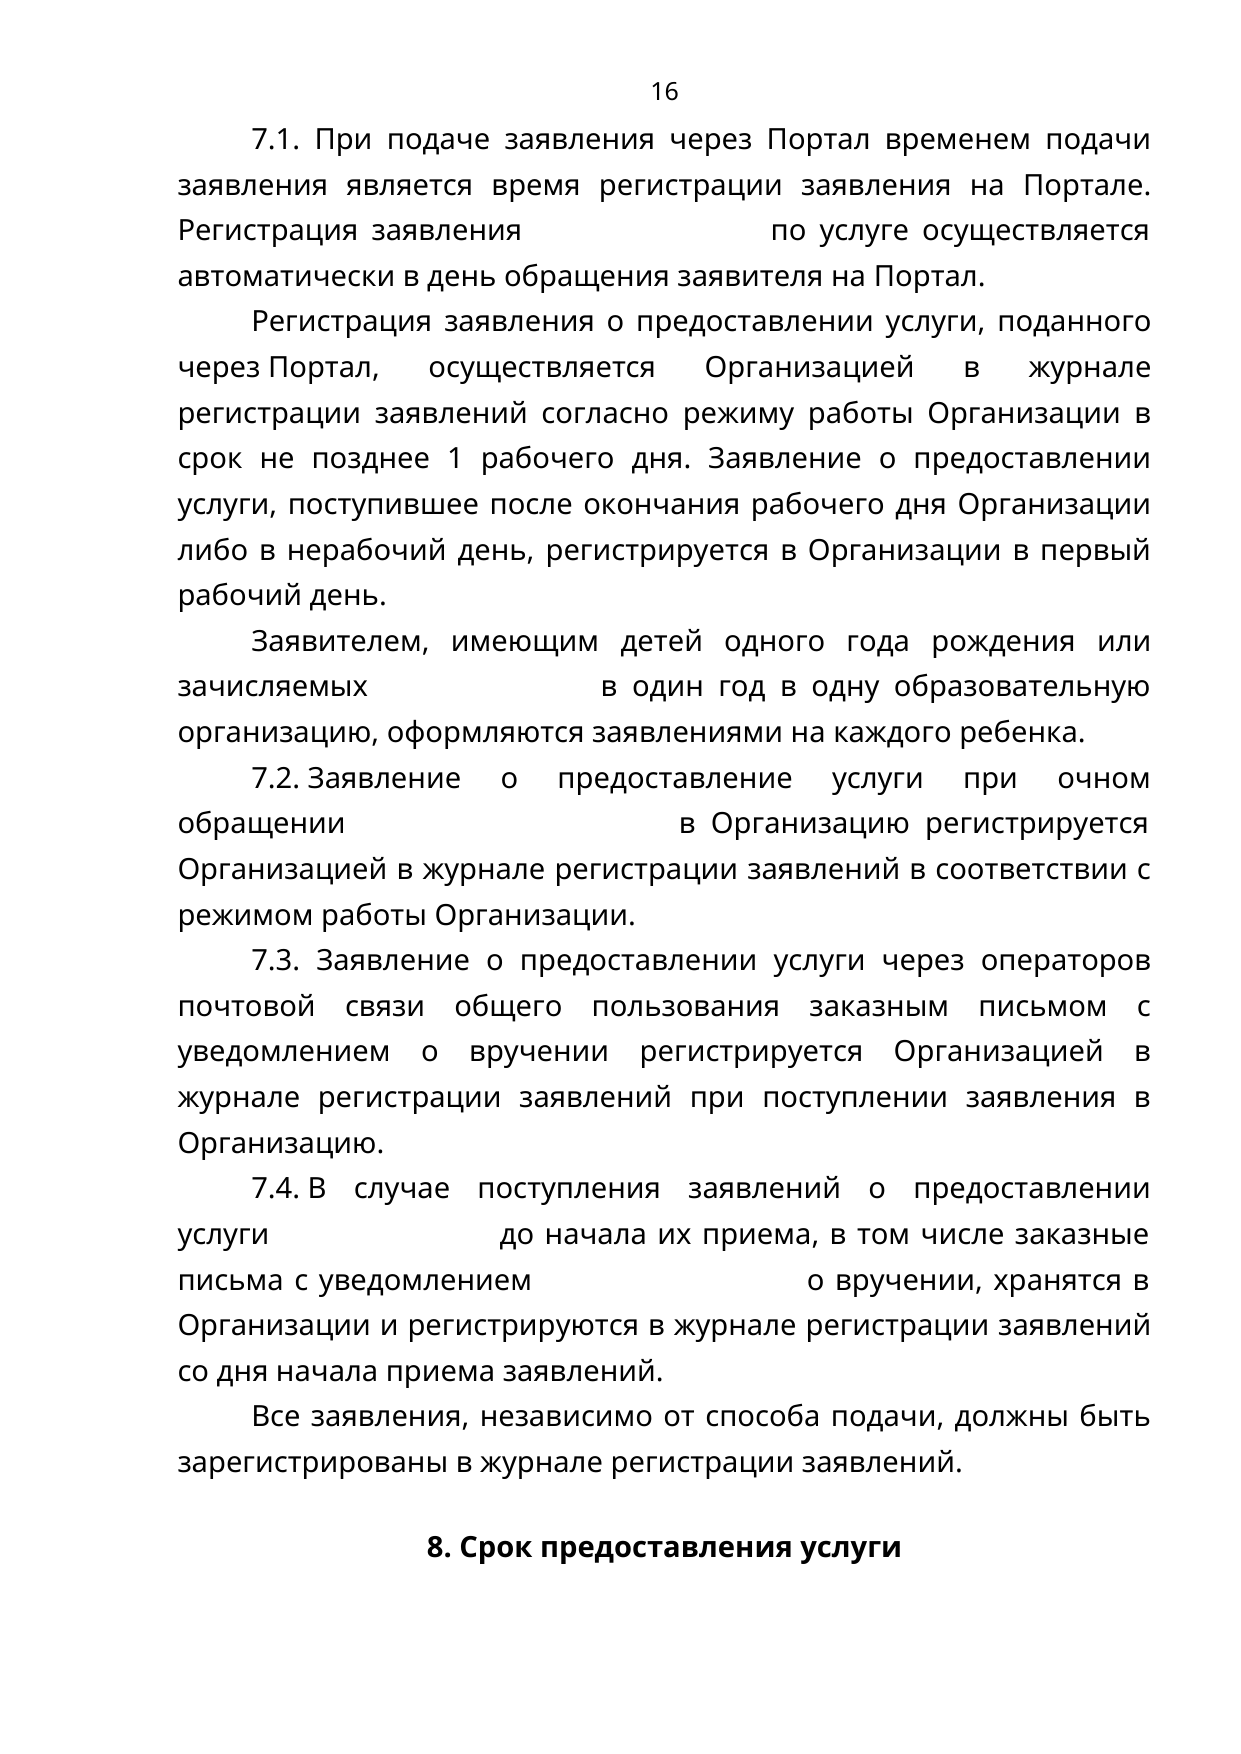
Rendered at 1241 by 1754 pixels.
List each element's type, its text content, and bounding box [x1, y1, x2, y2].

text 7.4. В случае поступления заявлений о предоставлении услуги до начала их приема, в том числе заказные письма с уведомлением о вручении, хранятся в Организации и регистрируются в журнале регистрации заявлений со дня начала приема заявлений. [177, 1167, 1152, 1390]
text 7.2. Заявление о предоставление услуги при очном обращении в Организацию регистрируется Организацией в журнале регистрации заявлений в соответствии с режимом работы Организации. [177, 757, 1152, 933]
text 7.1. При подаче заявления через Портал временем подачи заявления является время регистрации заявления на Портале. Регистрация заявления по услуге осуществляется автоматически в день обращения заявителя на Портал. [177, 118, 1152, 295]
text 7.3. Заявление о предоставлении услуги через операторов почтовой связи общего пользования заказным письмом с уведомлением о вручении регистрируется Организацией в журнале регистрации заявлений при поступлении заявления в Организацию. [177, 939, 1152, 1162]
text Заявителем, имеющим детей одного года рождения или зачисляемых в один год в одну образовательную организацию, оформляются заявлениями на каждого ребенка. [177, 620, 1152, 751]
text 8. Срок предоставления услуги [177, 1527, 1152, 1566]
text Регистрация заявления о предоставлении услуги, поданного через Портал, осуществляется Организацией в журнале регистрации заявлений согласно режиму работы Организации в срок не позднее 1 рабочего дня. Заявление о предоставлении услуги, поступившее после окончания рабочего дня Организации либо в нерабочий день, регистрируется в Организации в первый рабочий день. [177, 301, 1152, 614]
text Все заявления, независимо от способа подачи, должны быть зарегистрированы в журнале регистрации заявлений. [177, 1396, 1152, 1481]
